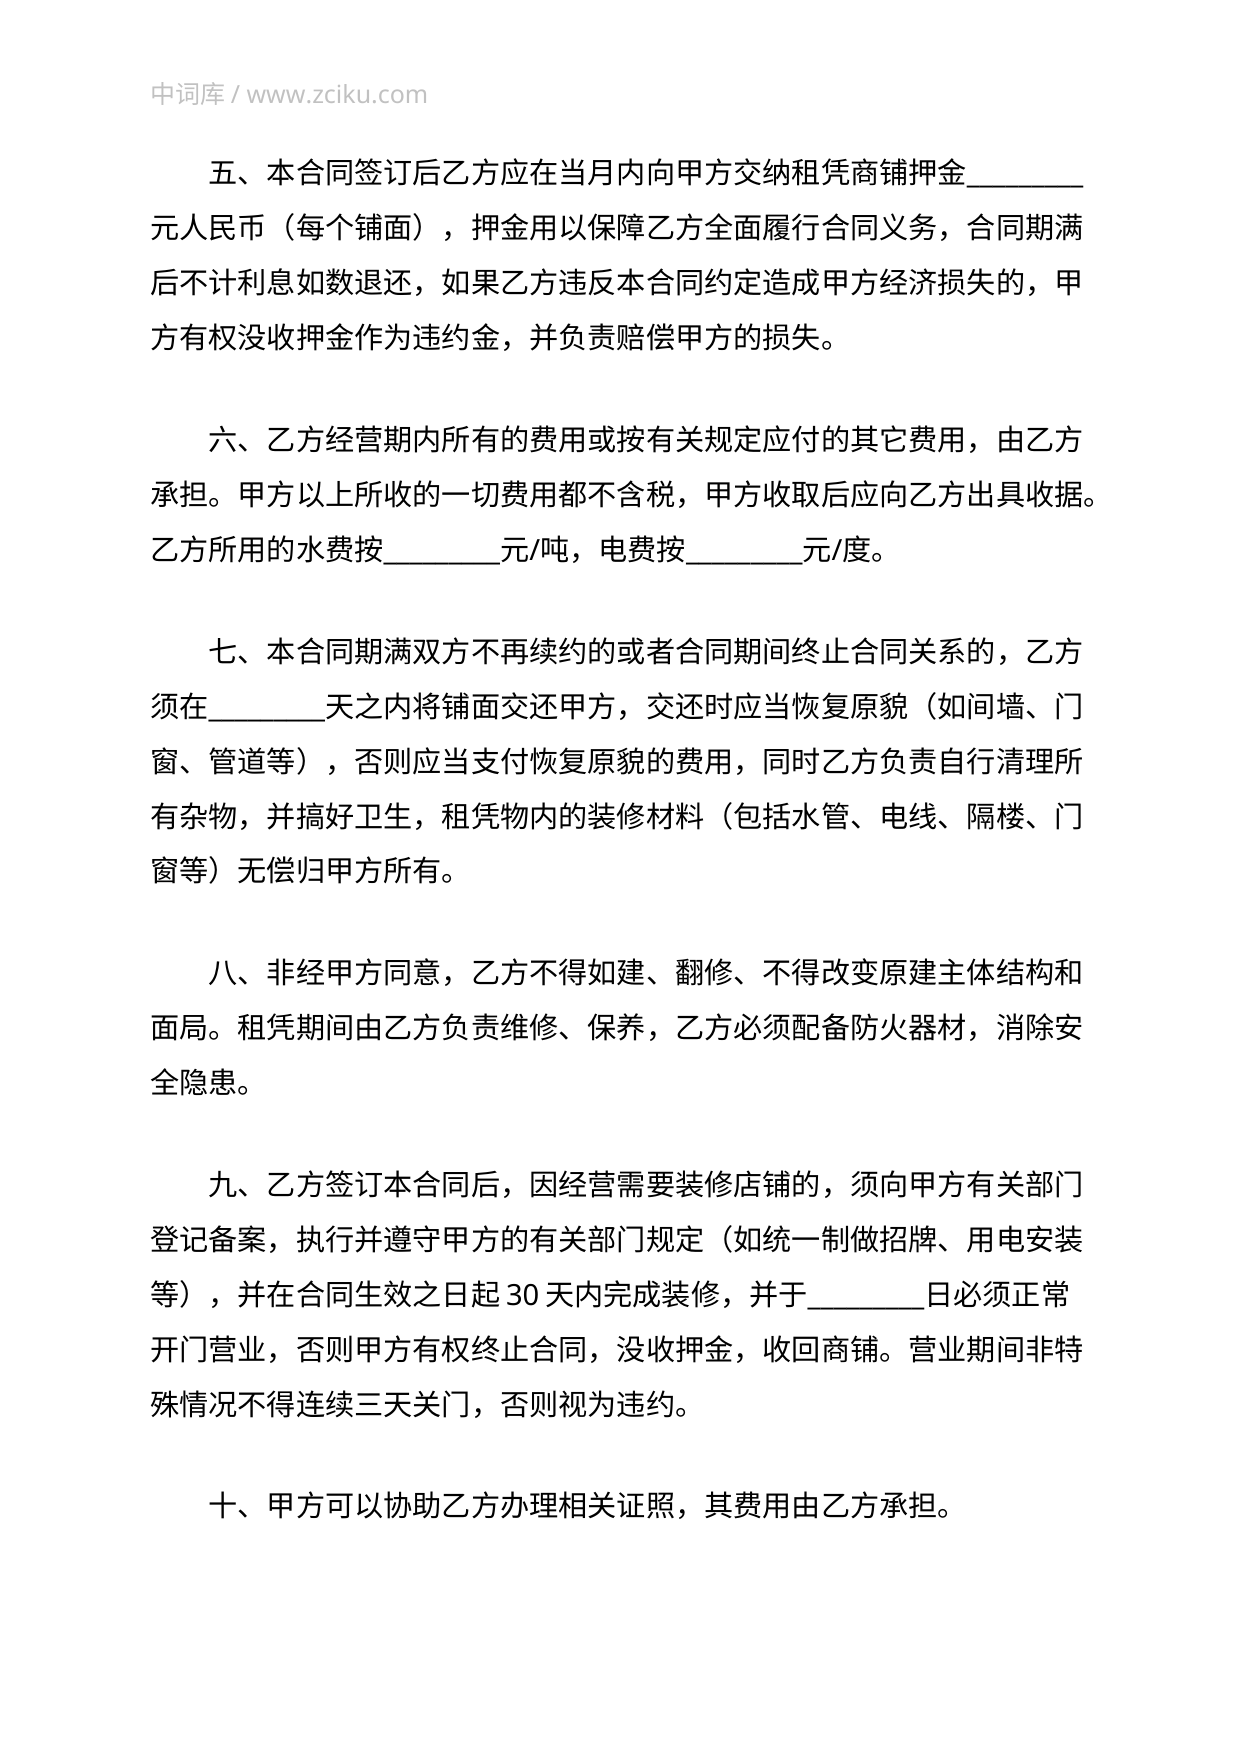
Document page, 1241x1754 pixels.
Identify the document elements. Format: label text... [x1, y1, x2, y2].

text 五、本合同签订后乙方应在当月内向甲方交纳租凭商铺押金_________元人民币（每个铺面），押金用以保障乙方全面履行合同义务，合同期满后不计利息如数退还，如果乙方违反本合同约定造成甲方经济损失的，甲方有权没收押金作为违约金，并负责赔偿甲方的损失。 [150, 150, 1090, 357]
text 六、乙方经营期内所有的费用或按有关规定应付的其它费用，由乙方承担。甲方以上所收的一切费用都不含税，甲方收取后应向乙方出具收据。乙方所用的水费按_________元/吨，电费按_________元/度。 [150, 417, 1090, 569]
text 七、本合同期满双方不再续约的或者合同期间终止合同关系的，乙方须在_________天之内将铺面交还甲方，交还时应当恢复原貌（如间墙、门窗、管道等），否则应当支付恢复原貌的费用，同时乙方负责自行清理所有杂物，并搞好卫生，租凭物内的装修材料（包括水管、电线、隔楼、门窗等）无偿归甲方所有。 [150, 628, 1090, 890]
text 九、乙方签订本合同后，因经营需要装修店铺的，须向甲方有关部门登记备案，执行并遵守甲方的有关部门规定（如统一制做招牌、用电安装等），并在合同生效之日起30天内完成装修，并于_________日必须正常开门营业，否则甲方有权终止合同，没收押金，收回商铺。营业期间非特殊情况不得连续三天关门，否则视为违约。 [150, 1161, 1090, 1423]
text 十、甲方可以协助乙方办理相关证照，其费用由乙方承担。 [150, 1483, 1090, 1525]
text 八、非经甲方同意，乙方不得如建、翻修、不得改变原建主体结构和面局。租凭期间由乙方负责维修、保养，乙方必须配备防火器材，消除安全隐患。 [150, 950, 1090, 1102]
